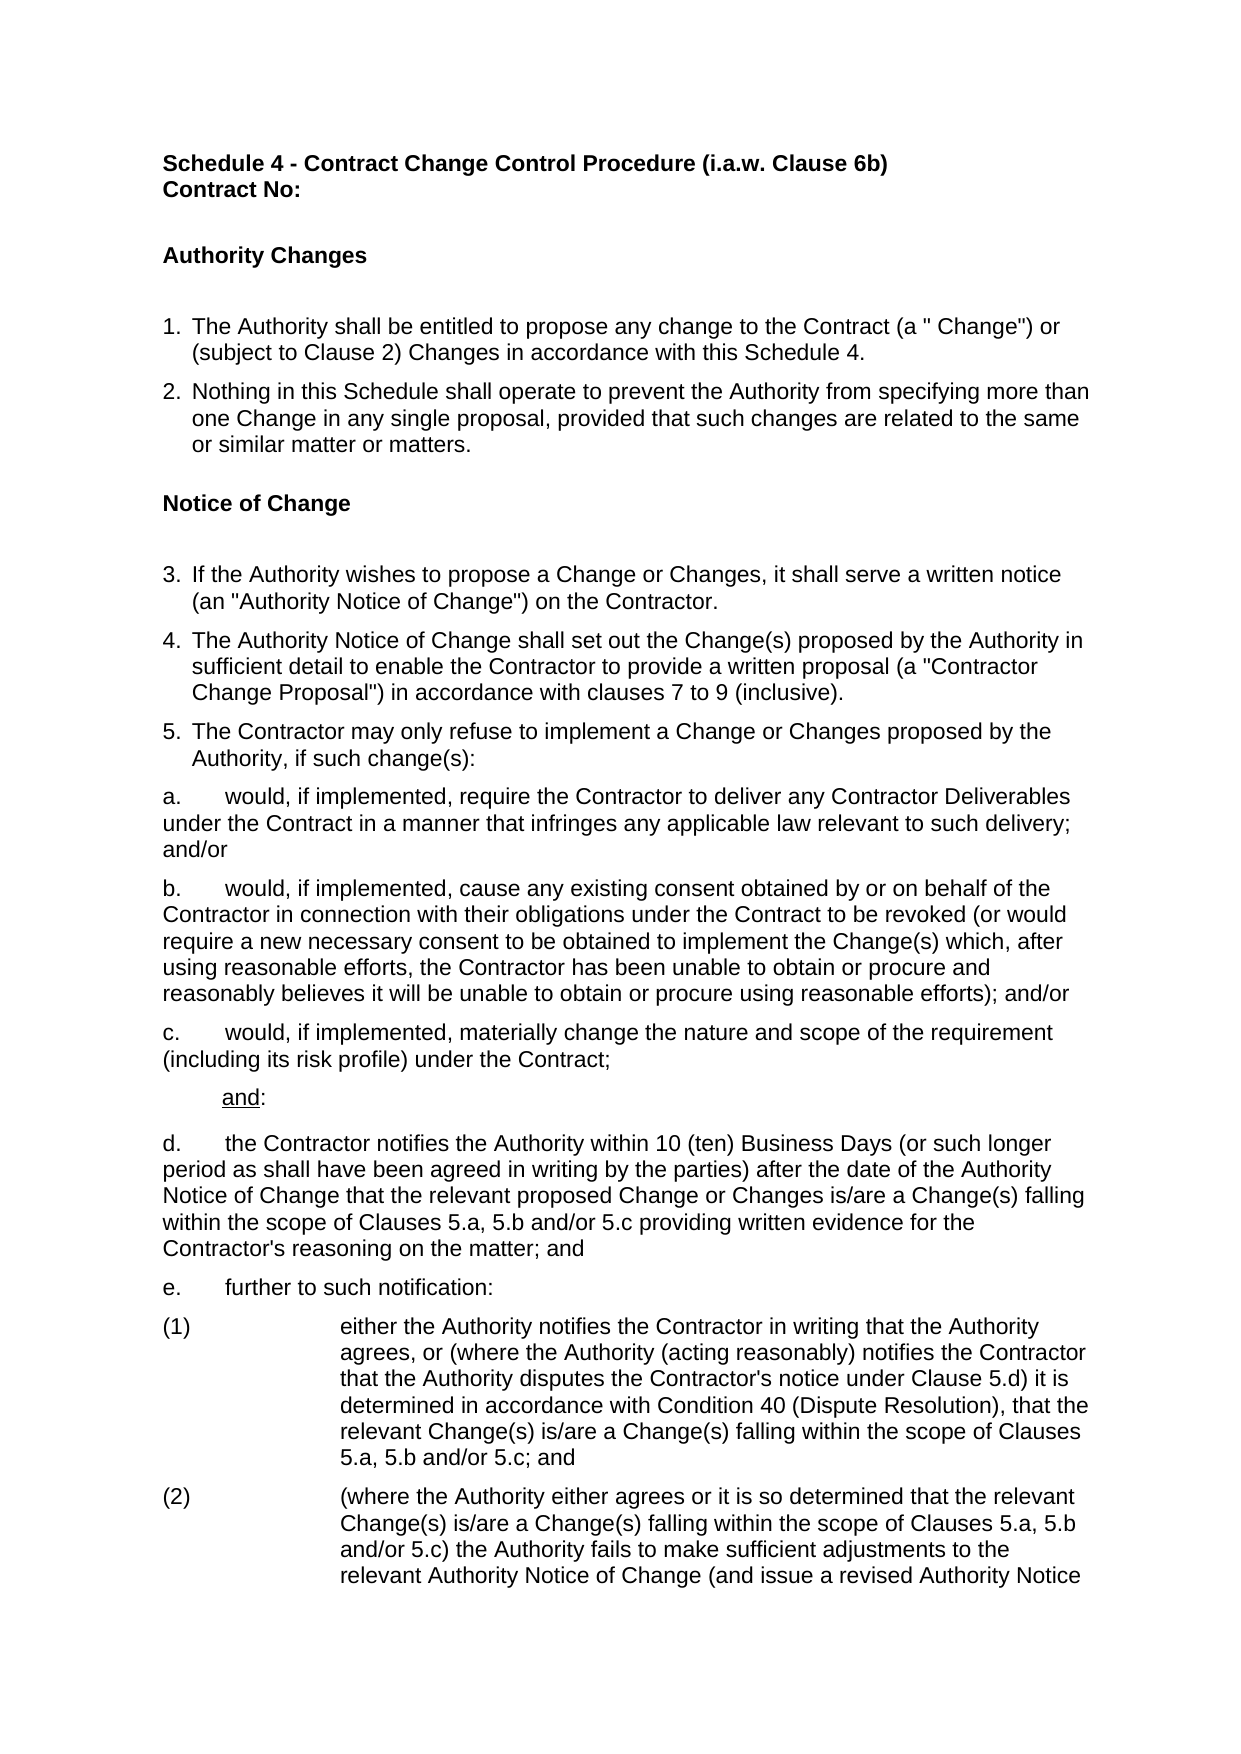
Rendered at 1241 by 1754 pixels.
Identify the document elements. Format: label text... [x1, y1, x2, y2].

text and: [222, 1084, 1090, 1111]
text 2. Nothing in this Schedule shall operate to prevent the Authority from specifying more than one Change in any single proposal, provided that such changes are related to the same or similar matter or matters. [162, 378, 1090, 457]
text Schedule 4 - Contract Change Control Procedure (i.a.w. Clause 6b) [162, 150, 1090, 176]
text (1) either the Authority notifies the Contractor in writing that the Authority agrees, or (where the Authority (acting reasonably) notifies the Contractor that the Authority disputes the Contractor's notice under Clause 5.d) it is determined in accordance with Condition 40 (Dispute Resolution), that the relevant Change(s) is/are a Change(s) falling within the scope of Clauses 5.a, 5.b and/or 5.c; and [162, 1313, 1090, 1471]
text 5. The Contractor may only refuse to implement a Change or Changes proposed by the Authority, if such change(s): [162, 718, 1090, 771]
text Notice of Change [162, 490, 1090, 516]
text c. would, if implemented, materially change the nature and scope of the requirement (including its risk profile) under the Contract; [162, 1019, 1090, 1072]
text 4. The Authority Notice of Change shall set out the Change(s) proposed by the Authority in sufficient detail to enable the Contractor to provide a written proposal (a "Contractor Change Proposal") in accordance with clauses 7 to 9 (inclusive). [162, 627, 1090, 706]
text Authority Changes [162, 242, 1090, 268]
text 1. The Authority shall be entitled to propose any change to the Contract (a " Change") or (subject to Clause 2) Changes in accordance with this Schedule 4. [162, 313, 1090, 366]
text b. would, if implemented, cause any existing consent obtained by or on behalf of the Contractor in connection with their obligations under the Contract to be revoked (or would require a new necessary consent to be obtained to implement the Change(s) which, after using reasonable efforts, the Contractor has been unable to obtain or procure and reasonably believes it will be unable to obtain or procure using reasonable efforts); and/or [162, 875, 1090, 1007]
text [162, 1483, 1090, 1589]
text Contract No: [162, 176, 1090, 203]
text d. the Contractor notifies the Authority within 10 (ten) Business Days (or such longer period as shall have been agreed in writing by the parties) after the date of the Authority Notice of Change that the relevant proposed Change or Changes is/are a Change(s) falling within the scope of Clauses 5.a, 5.b and/or 5.c providing written evidence for the Contractor's reasoning on the matter; and [162, 1129, 1090, 1261]
text e. further to such notification: [162, 1274, 1090, 1300]
text 3. If the Authority wishes to propose a Change or Changes, it shall serve a written notice (an "Authority Notice of Change") on the Contractor. [162, 561, 1090, 614]
text a. would, if implemented, require the Contractor to deliver any Contractor Deliverables under the Contract in a manner that infringes any applicable law relevant to such delivery; and/or [162, 783, 1090, 862]
